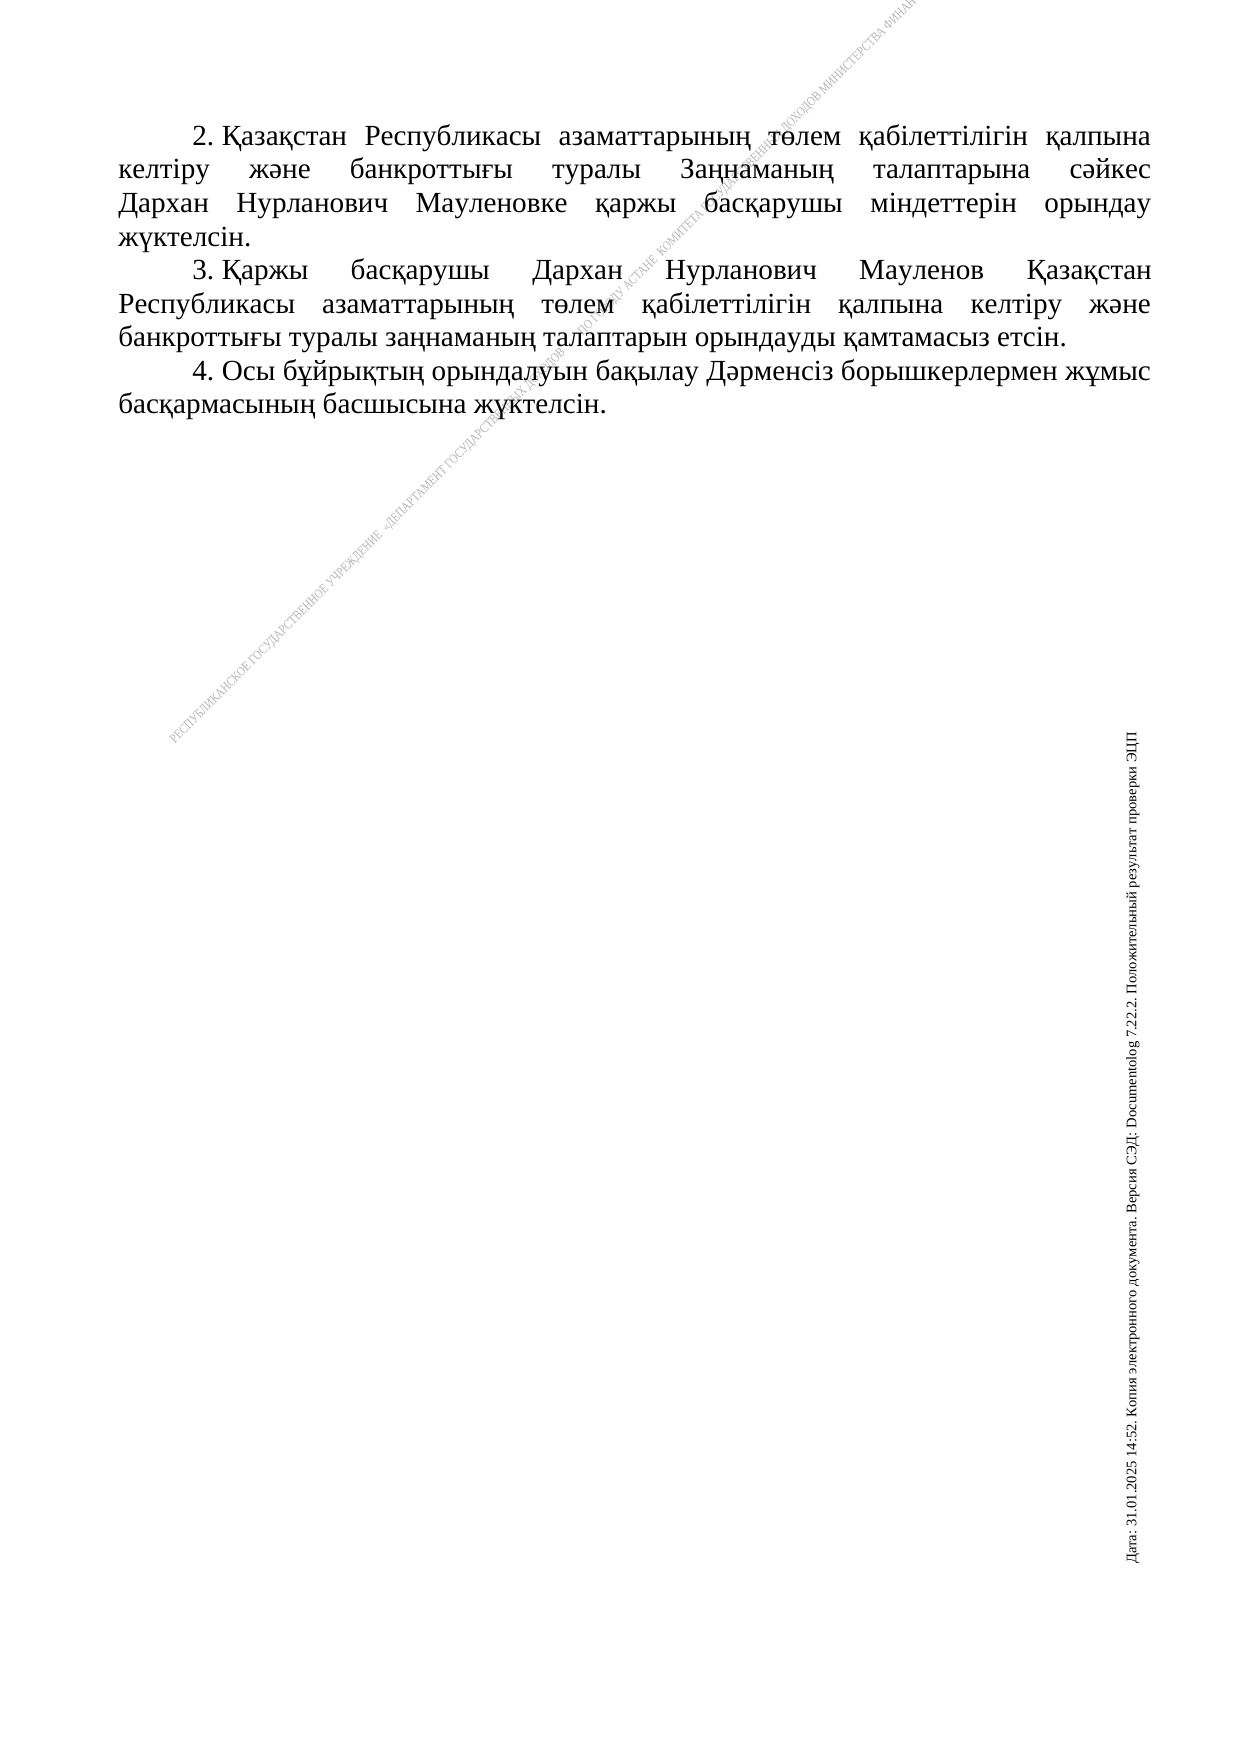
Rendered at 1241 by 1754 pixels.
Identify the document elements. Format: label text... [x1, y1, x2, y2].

list Қаржы басқарушы Дархан Нурланович Мауленов Қазақстан Республикасы азаматтарының төлем қабілеттілігін қалпына келтіру және банкроттығы туралы заңнаманың талаптарын орындауды қамтамасыз етсін. [118, 252, 1152, 353]
list Осы бұйрықтың орындалуын бақылау Дәрменсіз борышкерлермен жұмыс басқармасының басшысына жүктелсін. [118, 353, 1152, 420]
list Қазақстан Республикасы азаматтарының төлем қабілеттілігін қалпына келтіру және банкроттығы туралы Заңнаманың талаптарына сәйкес Дархан Нурланович Мауленовке қаржы басқарушы міндеттерін орындау жүктелсін. [118, 118, 1152, 252]
